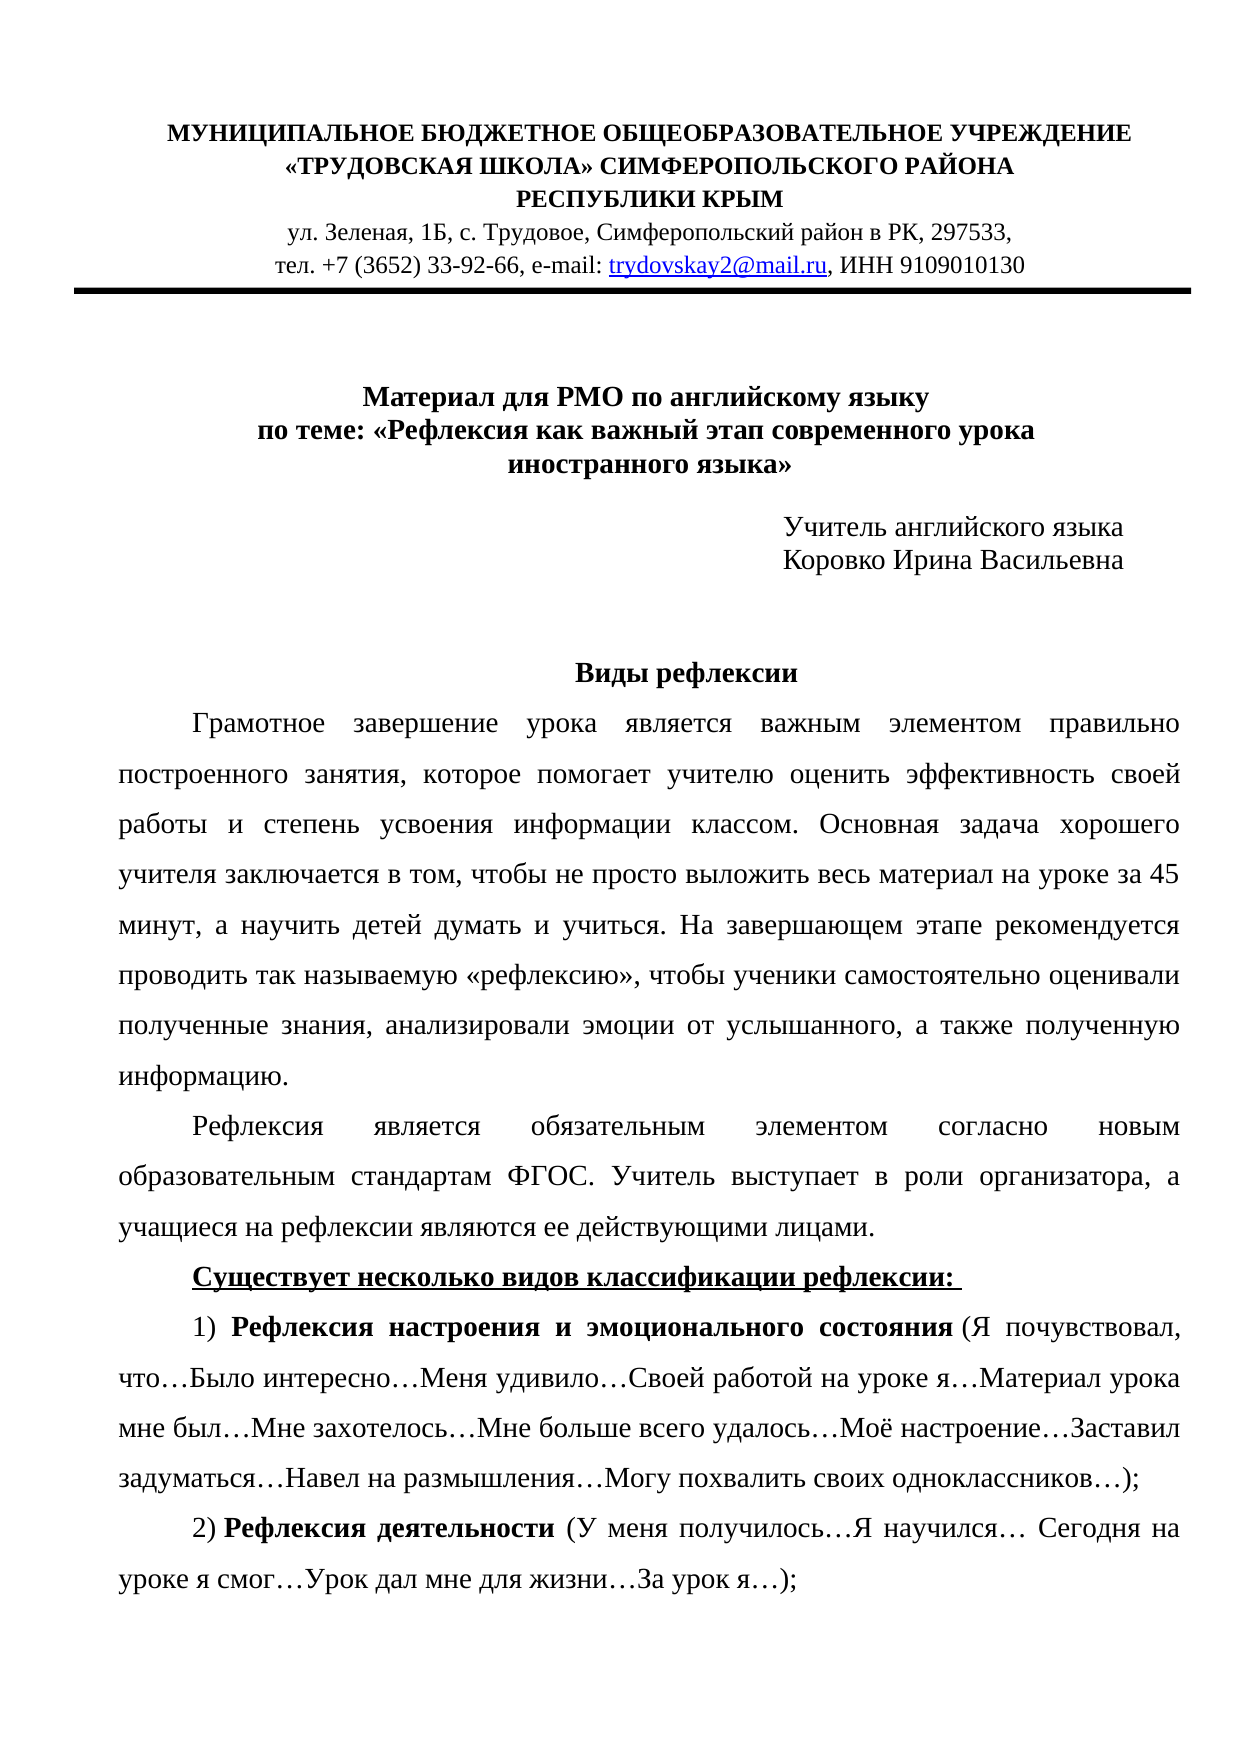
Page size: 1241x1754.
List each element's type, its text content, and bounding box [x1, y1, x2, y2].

text Грамотное завершение урока является важным элементом правильно построенного занятия, которое помогает учителю оценить эффективность своей работы и степень усвоения информации классом. Основная задача хорошего учителя заключается в том, чтобы не просто выложить весь материал на уроке за 45 минут, а научить детей думать и учиться. На завершающем этапе рекомендуется проводить так называемую «рефлексию», чтобы ученики самостоятельно оценивали полученные знания, анализировали эмоции от услышанного, а также полученную информацию. [118, 706, 1181, 1091]
text Виды рефлексии [118, 655, 1181, 689]
text Рефлексия является обязательным элементом согласно новым образовательным стандартам ФГОС. Учитель выступает в роли организатора, а учащиеся на рефлексии являются ее действующими лицами. [118, 1108, 1181, 1242]
text «ТРУДОВСКАЯ ШКОЛА» СИМФЕРОПОЛЬСКОГО РАЙОНА [118, 151, 1181, 180]
text РЕСПУБЛИКИ КРЫМ [118, 184, 1181, 213]
text 2) Рефлексия деятельности (У меня получилось…Я научился… Сегодня на уроке я смог…Урок дал мне для жизни…За урок я…); [118, 1511, 1181, 1594]
text МУНИЦИПАЛЬНОЕ БЮДЖЕТНОЕ ОБЩЕОБРАЗОВАТЕЛЬНОЕ УЧРЕЖДЕНИЕ [118, 118, 1181, 147]
text Учитель английского языка Коровко Ирина Васильевна [783, 509, 1181, 576]
text 1) Рефлексия настроения и эмоционального состояния (Я почувствовал, что…Было интересно…Меня удивило…Своей работой на уроке я…Материал урока мне был…Мне захотелось…Мне больше всего удалось…Моё настроение…Заставил задуматься…Навел на размышления…Могу похвалить своих одноклассников…); [118, 1309, 1181, 1494]
text Существует несколько видов классификации рефлексии: [118, 1259, 1181, 1293]
text Материал для РМО по английскому языку по теме: «Рефлексия как важный этап современного урока иностранного языка» [118, 379, 1181, 479]
text ул. Зеленая, 1Б, с. Трудовое, Симферопольский район в РК, 297533, [118, 217, 1181, 246]
text тел. +7 (3652) 33-92-66, e-mail: trydovskay2@mail.ru, ИНН 9109010130 [118, 250, 1181, 279]
